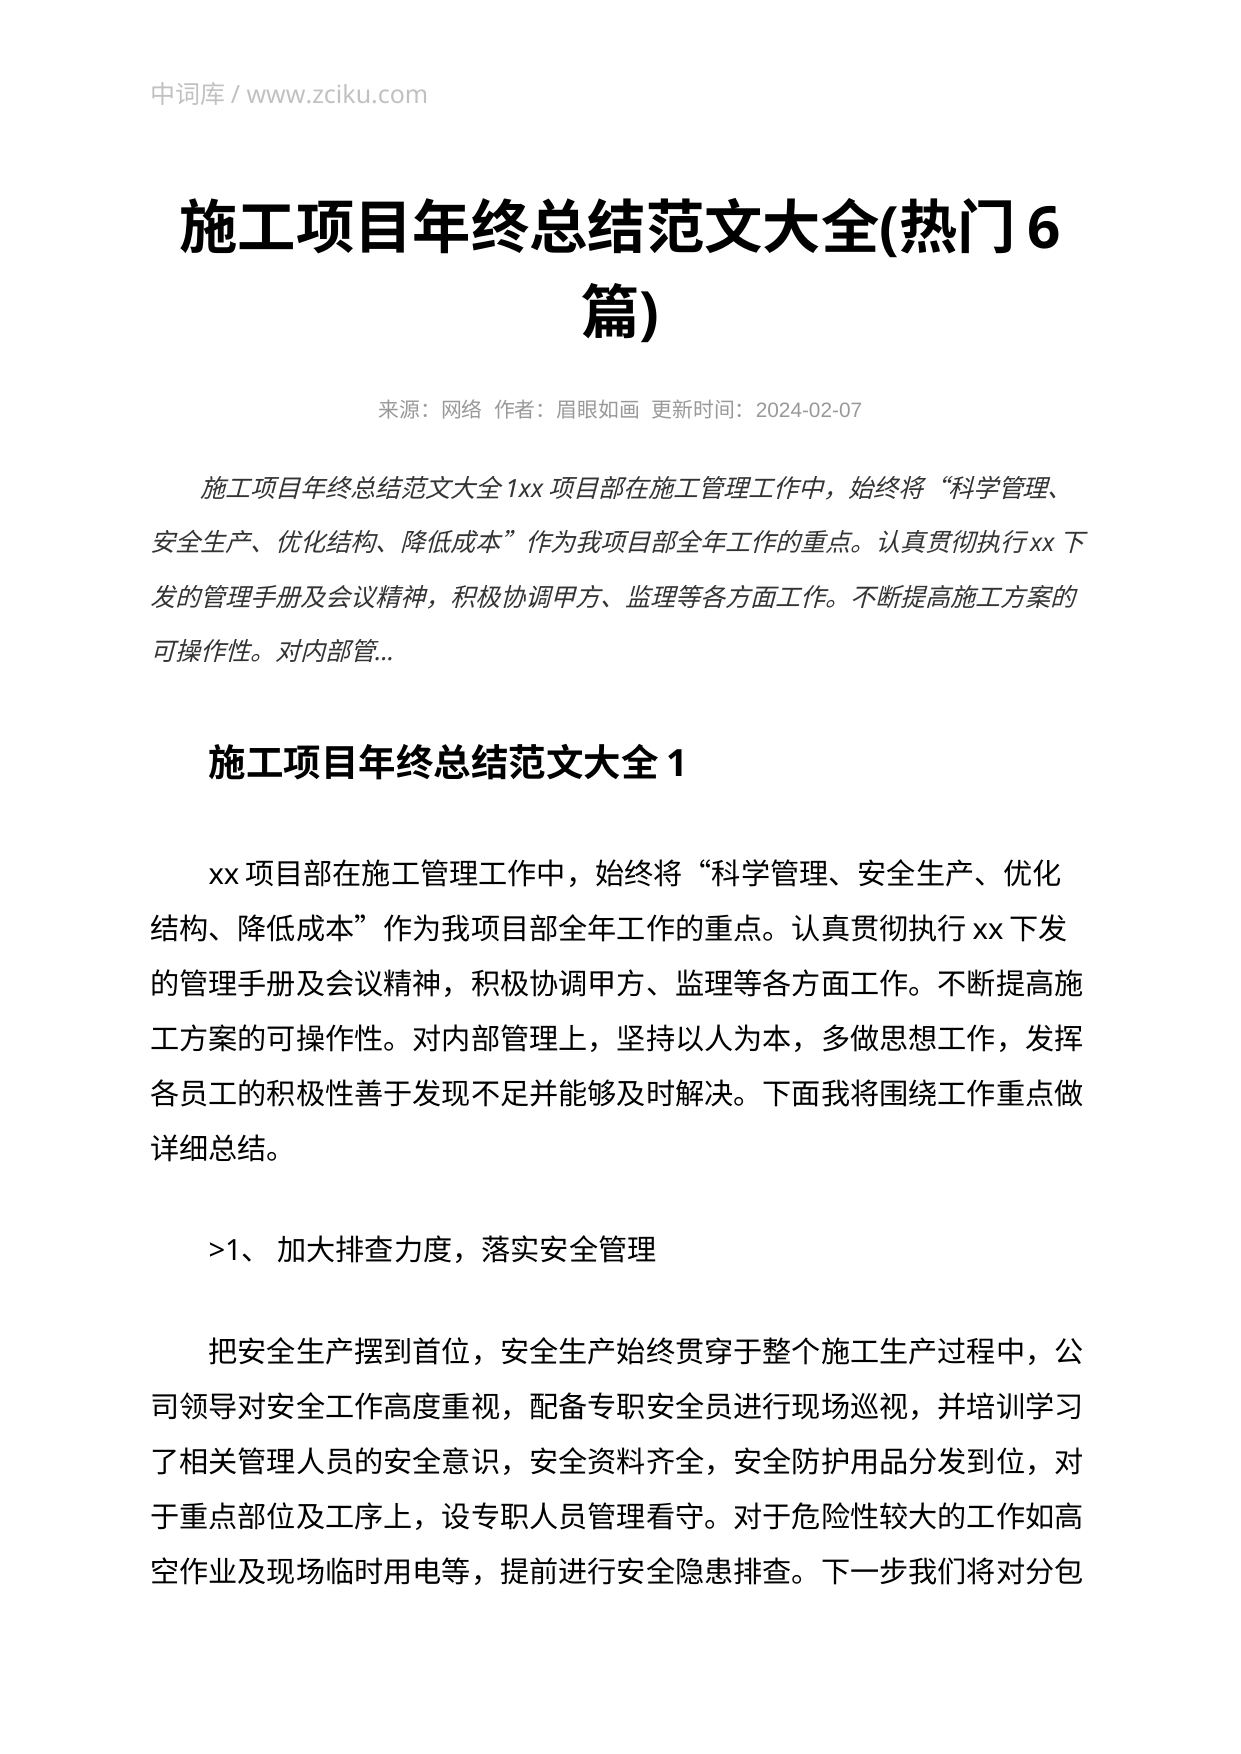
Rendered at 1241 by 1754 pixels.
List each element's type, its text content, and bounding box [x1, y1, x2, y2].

text xx项目部在施工管理工作中，始终将“科学管理、安全生产、优化结构、降低成本”作为我项目部全年工作的重点。认真贯彻执行xx下发的管理手册及会议精神，积极协调甲方、监理等各方面工作。不断提高施工方案的可操作性。对内部管理上，坚持以人为本，多做思想工作，发挥各员工的积极性善于发现不足并能够及时解决。下面我将围绕工作重点做详细总结。 [150, 851, 1090, 1167]
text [150, 1329, 1090, 1591]
text >1、 加大排查力度，落实安全管理 [150, 1227, 1090, 1269]
subtitle 施工项目年终总结范文大全(热门6篇) [150, 181, 1090, 351]
text 来源：网络 作者：眉眼如画 更新时间：2024-02-07 [150, 398, 1090, 422]
text 施工项目年终总结范文大全1 [150, 733, 1090, 787]
text 施工项目年终总结范文大全1xx项目部在施工管理工作中，始终将“科学管理、安全生产、优化结构、降低成本”作为我项目部全年工作的重点。认真贯彻执行xx下发的管理手册及会议精神，积极协调甲方、监理等各方面工作。不断提高施工方案的可操作性。对内部管... [150, 468, 1090, 668]
